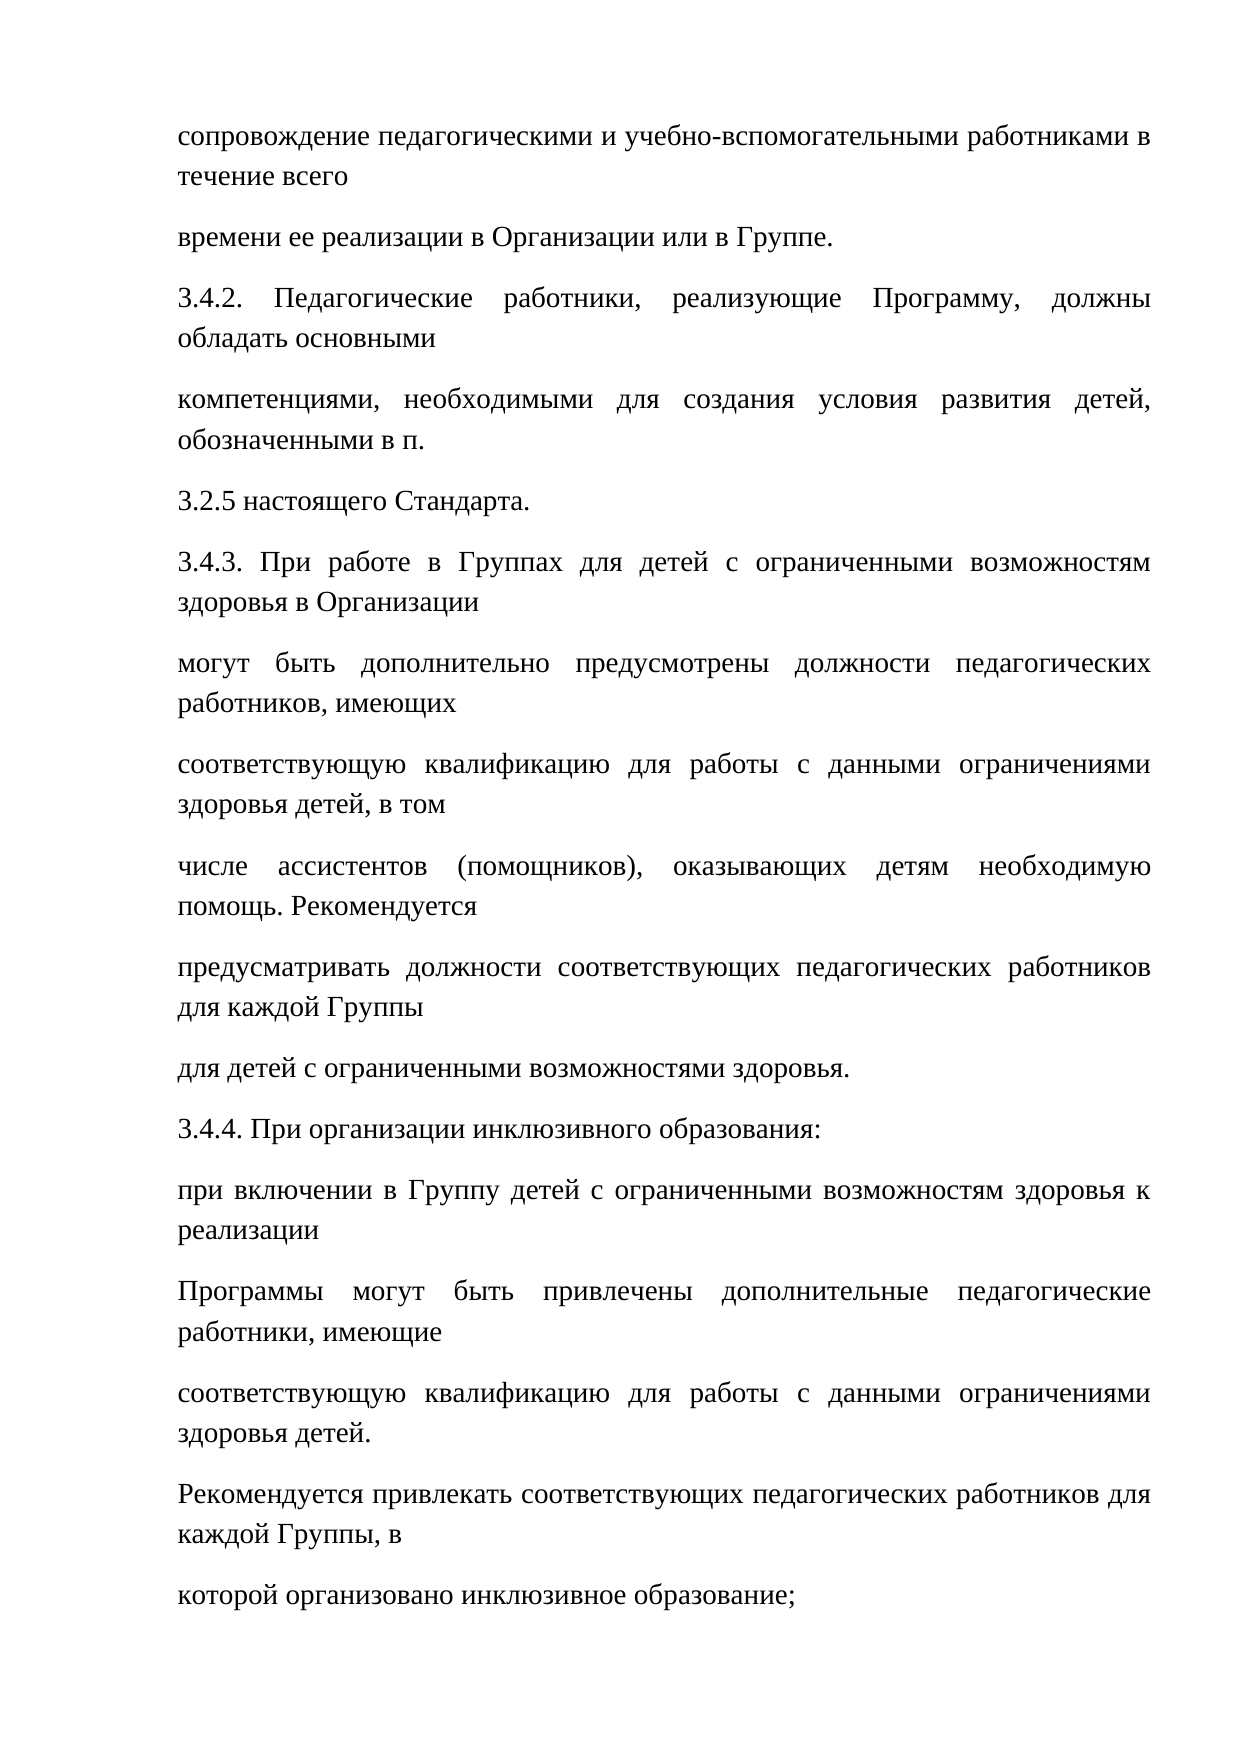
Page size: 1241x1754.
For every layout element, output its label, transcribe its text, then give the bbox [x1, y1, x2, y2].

text для детей с ограниченными возможностями здоровья. [177, 1050, 1152, 1084]
text числе ассистентов (помощников), оказывающих детям необходимую помощь. Рекомендуется [177, 848, 1152, 921]
text сопровождение педагогическими и учебно-вспомогательными работниками в течение всего [177, 118, 1152, 192]
text 3.4.4. При организации инклюзивного образования: [177, 1111, 1152, 1145]
text при включении в Группу детей с ограниченными возможностям здоровья к реализации [177, 1172, 1152, 1246]
text могут быть дополнительно предусмотрены должности педагогических работников, имеющих [177, 645, 1152, 719]
text предусматривать должности соответствующих педагогических работников для каждой Группы [177, 949, 1152, 1023]
text Рекомендуется привлекать соответствующих педагогических работников для каждой Группы, в [177, 1476, 1152, 1550]
text времени ее реализации в Организации или в Группе. [177, 219, 1152, 253]
text Программы могут быть привлечены дополнительные педагогические работники, имеющие [177, 1273, 1152, 1347]
text соответствующую квалификацию для работы с данными ограничениями здоровья детей, в том [177, 746, 1152, 820]
text соответствующую квалификацию для работы с данными ограничениями здоровья детей. [177, 1375, 1152, 1448]
text 3.2.5 настоящего Стандарта. [177, 483, 1152, 516]
text 3.4.3. При работе в Группах для детей с ограниченными возможностям здоровья в Организации [177, 544, 1152, 618]
text компетенциями, необходимыми для создания условия развития детей, обозначенными в п. [177, 382, 1152, 455]
text 3.4.2. Педагогические работники, реализующие Программу, должны обладать основными [177, 280, 1152, 354]
text которой организовано инклюзивное образование; [177, 1577, 1152, 1611]
